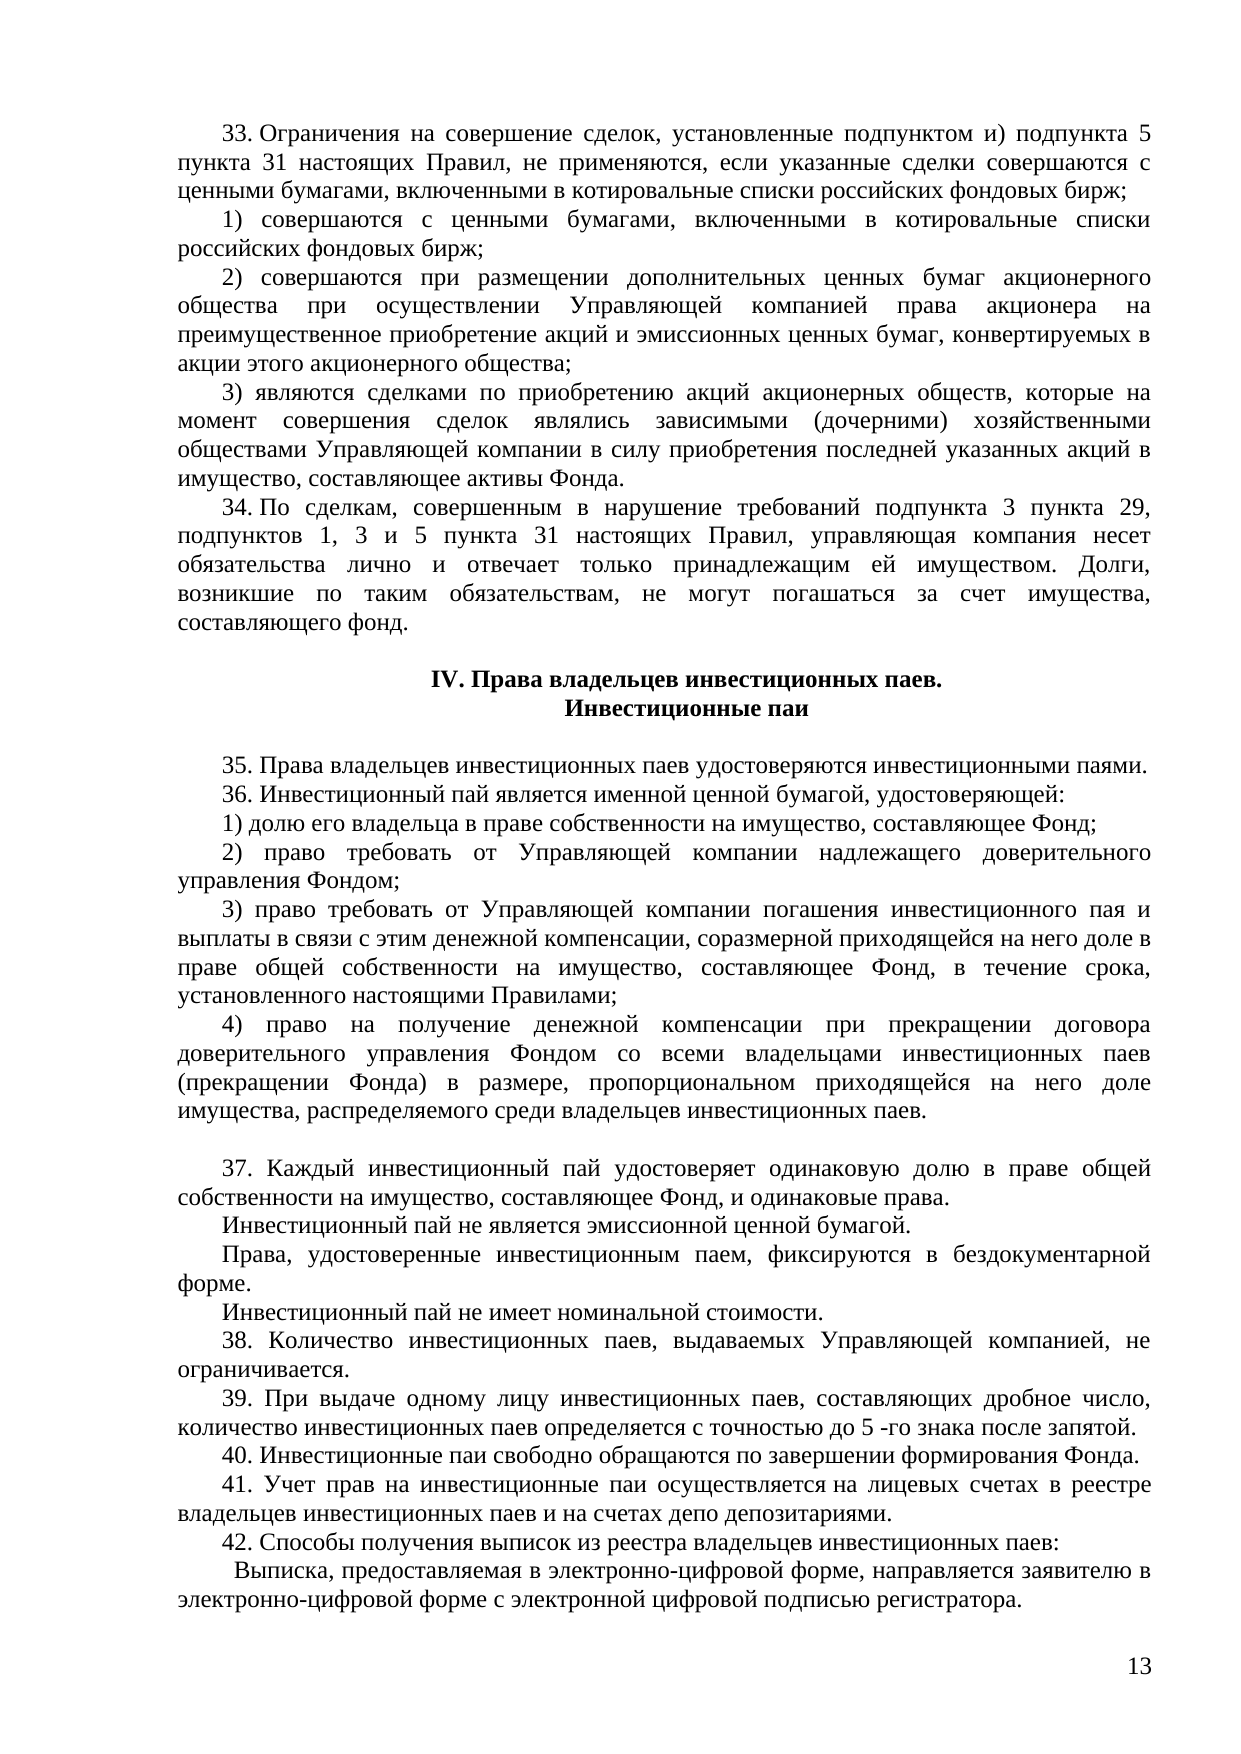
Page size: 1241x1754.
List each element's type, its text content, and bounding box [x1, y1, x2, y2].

text 39. При выдаче одному лицу инвестиционных паев, составляющих дробное число, количество инвестиционных паев определяется с точностью до 5 -го знака после запятой. [177, 1383, 1152, 1441]
text 37. Каждый инвестиционный пай удостоверяет одинаковую долю в праве общей собственности на имущество, составляющее Фонд, и одинаковые права. [177, 1153, 1152, 1211]
text 40. Инвестиционные паи свободно обращаются по завершении формирования Фонда. [177, 1441, 1152, 1469]
text 1) долю его владельца в праве собственности на имущество, составляющее Фонд; [177, 808, 1152, 837]
text 34. По сделкам, совершенным в нарушение требований подпункта 3 пункта 29, подпунктов 1, 3 и 5 пункта 31 настоящих Правил, управляющая компания несет обязательства лично и отвечает только принадлежащим ей имуществом. Долги, возникшие по таким обязательствам, не могут погашаться за счет имущества, составляющего фонд. [177, 492, 1152, 636]
text 4) право на получение денежной компенсации при прекращении договора доверительного управления Фондом со всеми владельцами инвестиционных паев (прекращении Фонда) в размере, пропорциональном приходящейся на него доле имущества, распределяемого среди владельцев инвестиционных паев. [177, 1009, 1152, 1124]
text Права, удостоверенные инвестиционным паем, фиксируются в бездокументарной форме. [177, 1239, 1152, 1297]
text 38. Количество инвестиционных паев, выдаваемых Управляющей компанией, не ограничивается. [177, 1326, 1152, 1383]
text 42. Способы получения выписок из реестра владельцев инвестиционных паев: [177, 1527, 1152, 1556]
text 33. Ограничения на совершение сделок, установленные подпунктом и) подпункта 5 пункта 31 настоящих Правил, не применяются, если указанные сделки совершаются с ценными бумагами, включенными в котировальные списки российских фондовых бирж; [177, 118, 1152, 204]
text 36. Инвестиционный пай является именной ценной бумагой, удостоверяющей: [177, 779, 1152, 808]
text 3) являются сделками по приобретению акций акционерных обществ, которые на момент совершения сделок являлись зависимыми (дочерними) хозяйственными обществами Управляющей компании в силу приобретения последней указанных акций в имущество, составляющее активы Фонда. [177, 377, 1152, 492]
text 35. Права владельцев инвестиционных паев удостоверяются инвестиционными паями. [177, 751, 1152, 779]
text Инвестиционный пай не является эмиссионной ценной бумагой. [177, 1211, 1152, 1239]
text 41. Учет прав на инвестиционные паи осуществляется на лицевых счетах в реестре владельцев инвестиционных паев и на счетах депо депозитариями. [177, 1469, 1152, 1527]
text Инвестиционные паи [177, 693, 1152, 722]
text 1) совершаются с ценными бумагами, включенными в котировальные списки российских фондовых бирж; [177, 204, 1152, 262]
text 2) право требовать от Управляющей компании надлежащего доверительного управления Фондом; [177, 837, 1152, 894]
text Выписка, предоставляемая в электронно-цифровой форме, направляется заявителю в электронно-цифровой форме с электронной цифровой подписью регистратора. [177, 1556, 1152, 1613]
text 3) право требовать от Управляющей компании погашения инвестиционного пая и выплаты в связи с этим денежной компенсации, соразмерной приходящейся на него доле в праве общей собственности на имущество, составляющее Фонд, в течение срока, установленного настоящими Правилами; [177, 894, 1152, 1009]
text 2) совершаются при размещении дополнительных ценных бумаг акционерного общества при осуществлении Управляющей компанией права акционера на преимущественное приобретение акций и эмиссионных ценных бумаг, конвертируемых в акции этого акционерного общества; [177, 262, 1152, 377]
text IV. Права владельцев инвестиционных паев. [177, 664, 1152, 693]
text Инвестиционный пай не имеет номинальной стоимости. [177, 1297, 1152, 1326]
